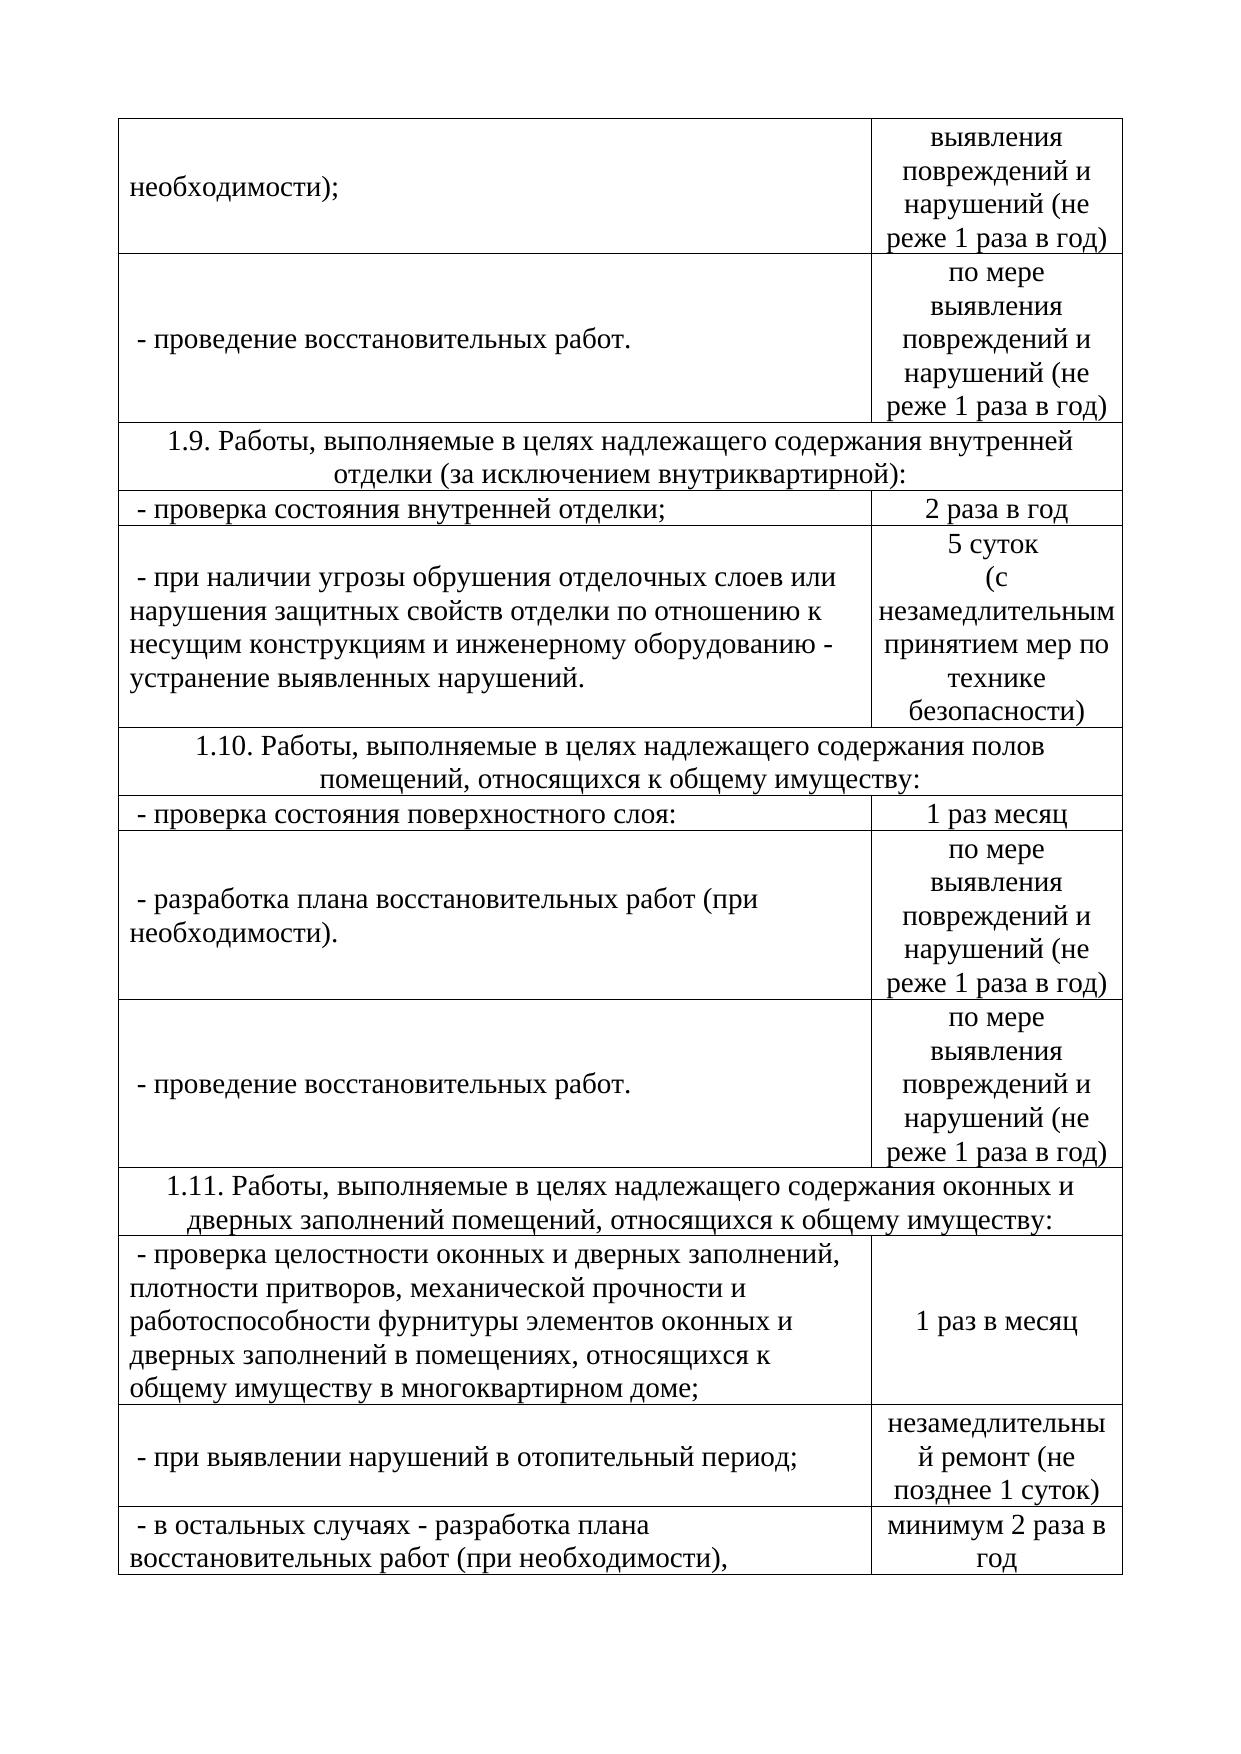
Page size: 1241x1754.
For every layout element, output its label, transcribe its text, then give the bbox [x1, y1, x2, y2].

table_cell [872, 254, 1122, 422]
table_cell по мере выявления повреждений и нарушений (не реже 1 раза в год) [872, 1000, 1122, 1167]
table_cell 1.11. Работы, выполняемые в целях надлежащего содержания оконных и дверных заполнений помещений, относящихся к общему имуществу: [119, 1168, 1122, 1235]
table_cell - при наличии угрозы обрушения отделочных слоев или нарушения защитных свойств отделки по отношению к несущим конструкциям и инженерному оборудованию - устранение выявленных нарушений. [119, 526, 871, 727]
table_cell - в остальных случаях - разработка плана восстановительных работ (при необходимости), [119, 1507, 871, 1574]
table_cell незамедлительный ремонт (не позднее 1 суток) [872, 1405, 1122, 1506]
table_cell - проверка состояния поверхностного слоя: [119, 796, 871, 830]
table_cell - проведение восстановительных работ. [119, 1000, 871, 1167]
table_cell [872, 119, 1122, 253]
table_cell - проверка целостности оконных и дверных заполнений, плотности притворов, механической прочности и работоспособности фурнитуры элементов оконных и дверных заполнений в помещениях, относящихся к общему имуществу в многоквартирном доме; [119, 1236, 871, 1404]
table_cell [119, 119, 871, 253]
table_cell - проверка состояния внутренней отделки; [119, 491, 871, 525]
table_cell 1 раз месяц [872, 796, 1122, 830]
table_cell - разработка плана восстановительных работ (при необходимости). [119, 831, 871, 998]
table_cell 1.9. Работы, выполняемые в целях надлежащего содержания внутренней отделки (за исключением внутриквартирной): [119, 423, 1122, 490]
table_cell 1.10. Работы, выполняемые в целях надлежащего содержания полов помещений, относящихся к общему имуществу: [119, 728, 1122, 795]
table_cell по мере выявления повреждений и нарушений (не реже 1 раза в год) [872, 831, 1122, 998]
table_cell 5 суток (с незамедлительным принятием мер по технике безопасности) [872, 526, 1122, 727]
table_cell минимум 2 раза в год [872, 1507, 1122, 1574]
table_cell 2 раза в год [872, 491, 1122, 525]
table_cell - проведение восстановительных работ. [119, 254, 871, 422]
table_cell 1 раз в месяц [872, 1236, 1122, 1404]
table_cell - при выявлении нарушений в отопительный период; [119, 1405, 871, 1506]
